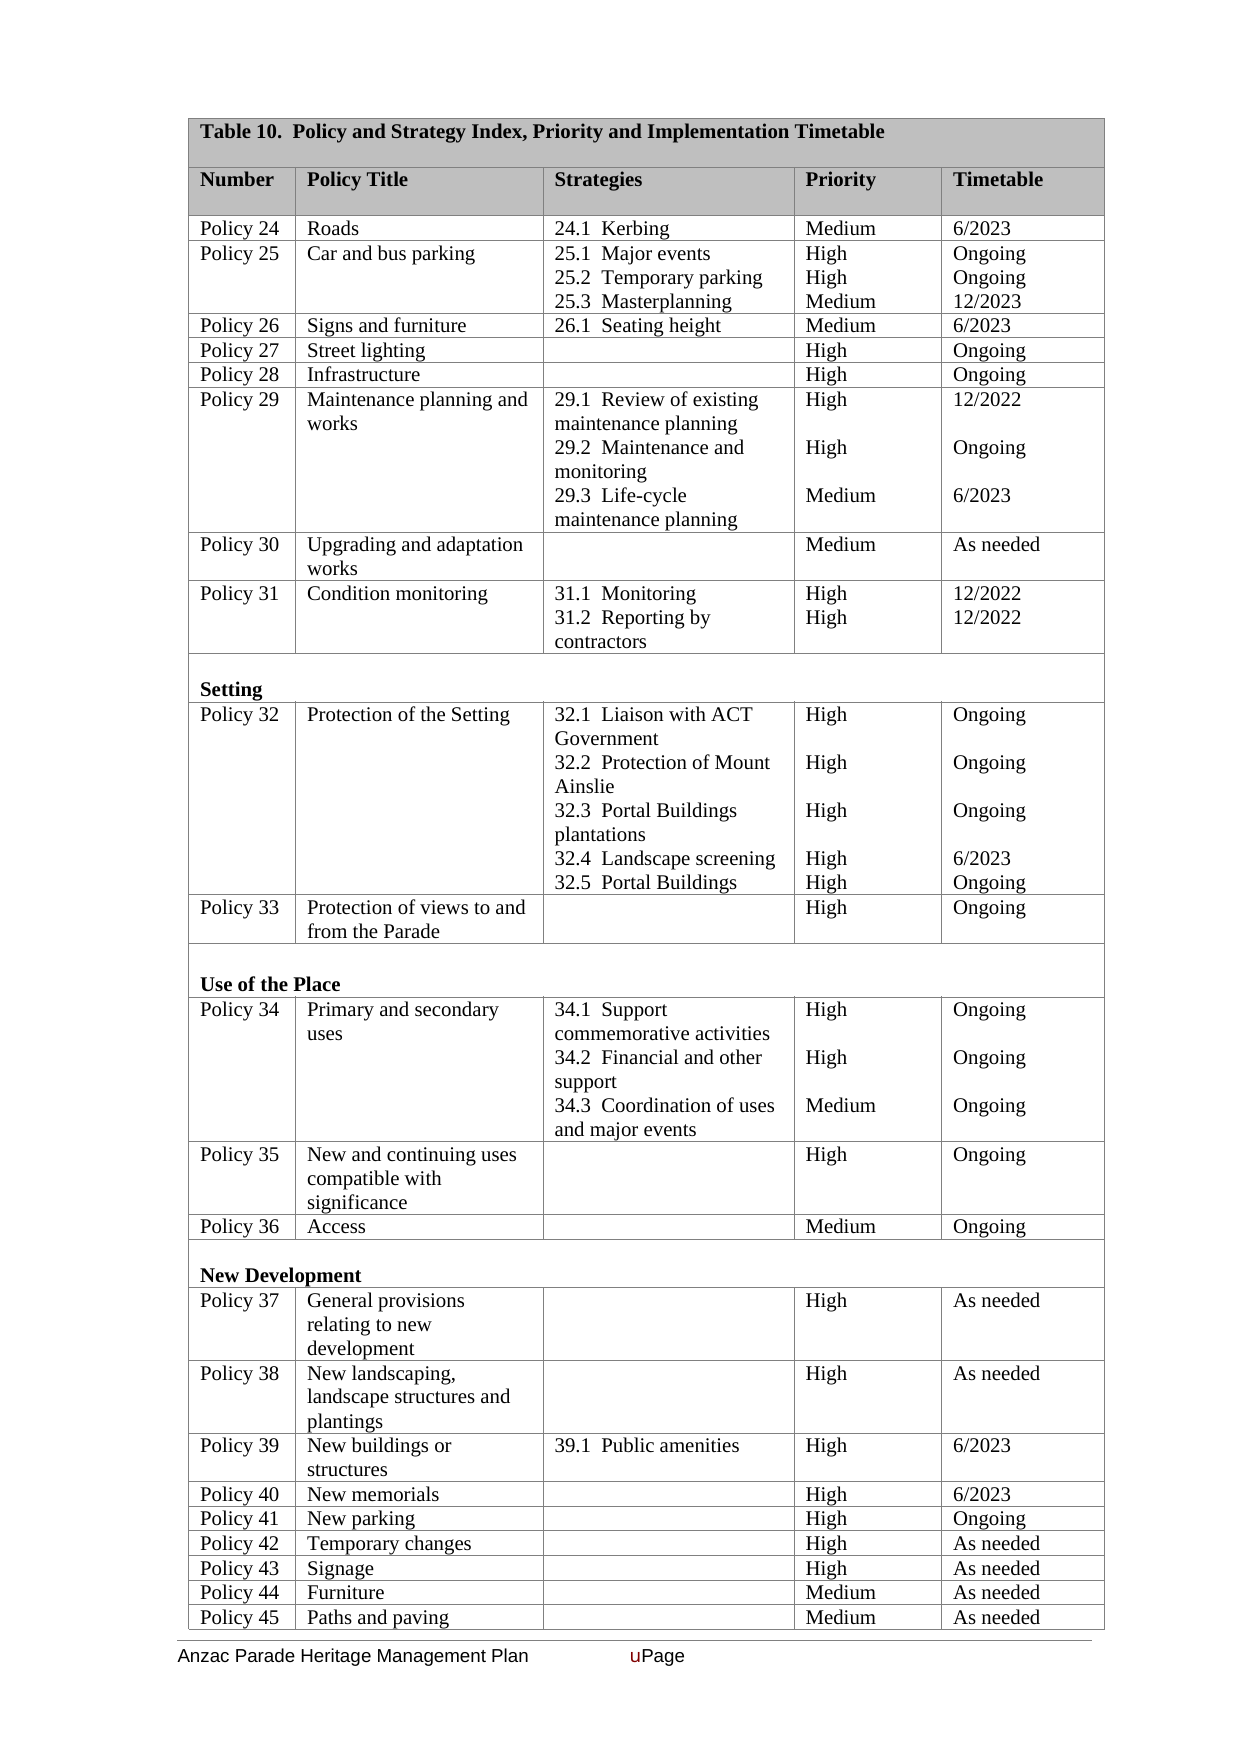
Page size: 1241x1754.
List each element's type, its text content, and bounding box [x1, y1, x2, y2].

table_cell Ongoing [942, 895, 1104, 943]
table_cell Ongoing Ongoing Ongoing [942, 998, 1104, 1141]
table_cell [544, 533, 794, 580]
table_cell 25.1 Major events 25.2 Temporary parking 25.3 Masterplanning [544, 241, 794, 313]
table_cell Policy 44 [189, 1581, 295, 1604]
table_cell [544, 1215, 794, 1238]
table_cell New and continuing uses compatible with significance [296, 1142, 543, 1214]
table_cell Ongoing [942, 363, 1104, 386]
table_cell Policy Title [296, 168, 543, 215]
table_cell Protection of views to and from the Parade [296, 895, 543, 943]
table_cell Temporary changes [296, 1531, 543, 1555]
table_cell High High High High High [795, 703, 941, 894]
table_cell High [795, 1434, 941, 1481]
table_cell 6/2023 [942, 1434, 1104, 1481]
table_cell Paths and paving [296, 1605, 543, 1629]
table_cell High High Medium [795, 388, 941, 531]
table_cell As needed [942, 1361, 1104, 1433]
table_cell As needed [942, 1288, 1104, 1360]
table_cell Ongoing Ongoing 12/2023 [942, 241, 1104, 313]
table_cell High [795, 338, 941, 362]
table_cell High High Medium [795, 241, 941, 313]
table_cell High [795, 1361, 941, 1433]
table_cell General provisions relating to new development [296, 1288, 543, 1360]
table_cell [544, 1531, 794, 1555]
table_cell Policy 26 [189, 314, 295, 337]
table_cell Policy 36 [189, 1215, 295, 1238]
table_cell 6/2023 [942, 1482, 1104, 1506]
table_cell 12/2022 12/2022 [942, 581, 1104, 653]
table_cell Furniture [296, 1581, 543, 1604]
table_cell High [795, 1142, 941, 1214]
table_cell High High [795, 581, 941, 653]
table_cell Medium [795, 216, 941, 240]
table_cell Policy 25 [189, 241, 295, 313]
table_cell High High Medium [795, 998, 941, 1141]
table_cell Condition monitoring [296, 581, 543, 653]
table_cell 6/2023 [942, 216, 1104, 240]
table_cell Number [189, 168, 295, 215]
table_cell Primary and secondary uses [296, 998, 543, 1141]
table_cell As needed [942, 533, 1104, 580]
table_cell As needed [942, 1605, 1104, 1629]
table_cell [544, 338, 794, 362]
table_cell 29.1 Review of existing maintenance planning 29.2 Maintenance and monitoring 29.3 Life-cycle maintenance planning [544, 388, 794, 531]
table_cell Policy 37 [189, 1288, 295, 1360]
table_cell Ongoing Ongoing Ongoing 6/2023 Ongoing [942, 703, 1104, 894]
table_cell Roads [296, 216, 543, 240]
table_cell [544, 1581, 794, 1604]
table_cell Policy 39 [189, 1434, 295, 1481]
table_cell High [795, 895, 941, 943]
table_cell [544, 1605, 794, 1629]
table_cell Medium [795, 314, 941, 337]
table_cell [544, 1556, 794, 1579]
table_cell 31.1 Monitoring 31.2 Reporting by contractors [544, 581, 794, 653]
table_cell 26.1 Seating height [544, 314, 794, 337]
table_cell [544, 1507, 794, 1530]
table_cell Maintenance planning and works [296, 388, 543, 531]
table_cell Signage [296, 1556, 543, 1579]
table_cell High [795, 363, 941, 386]
table_cell Car and bus parking [296, 241, 543, 313]
table_cell As needed [942, 1556, 1104, 1579]
table_cell [544, 1288, 794, 1360]
table_cell Ongoing [942, 1215, 1104, 1238]
table_cell Policy 34 [189, 998, 295, 1141]
table_cell Street lighting [296, 338, 543, 362]
table_cell Policy 40 [189, 1482, 295, 1506]
table_cell High [795, 1288, 941, 1360]
table_cell Policy 33 [189, 895, 295, 943]
table_cell Setting [189, 654, 1104, 701]
table_cell New Development [189, 1240, 1104, 1287]
table_cell Protection of the Setting [296, 703, 543, 894]
table_cell 24.1 Kerbing [544, 216, 794, 240]
table_cell Strategies [544, 168, 794, 215]
table_cell As needed [942, 1531, 1104, 1555]
table_cell Policy 38 [189, 1361, 295, 1433]
table_cell 12/2022 Ongoing 6/2023 [942, 388, 1104, 531]
table_cell Priority [795, 168, 941, 215]
table_cell As needed [942, 1581, 1104, 1604]
table_cell 32.1 Liaison with ACT Government 32.2 Protection of Mount Ainslie 32.3 Portal Buildings plantations 32.4 Landscape screening 32.5 Portal Buildings [544, 703, 794, 894]
table_cell High [795, 1531, 941, 1555]
table_cell Medium [795, 1581, 941, 1604]
table_cell Ongoing [942, 338, 1104, 362]
table_cell Policy 31 [189, 581, 295, 653]
table_cell Ongoing [942, 1142, 1104, 1214]
table_cell Policy 43 [189, 1556, 295, 1579]
table_cell Medium [795, 533, 941, 580]
table_cell [544, 1361, 794, 1433]
table_cell Timetable [942, 168, 1104, 215]
table_cell 34.1 Support commemorative activities 34.2 Financial and other support 34.3 Coordination of uses and major events [544, 998, 794, 1141]
table_cell Policy 28 [189, 363, 295, 386]
table_cell Signs and furniture [296, 314, 543, 337]
table_cell 39.1 Public amenities [544, 1434, 794, 1481]
table_cell New landscaping, landscape structures and plantings [296, 1361, 543, 1433]
table_cell Policy 35 [189, 1142, 295, 1214]
table_cell Policy 42 [189, 1531, 295, 1555]
table_cell Upgrading and adaptation works [296, 533, 543, 580]
table_cell [544, 895, 794, 943]
table_cell Policy 45 [189, 1605, 295, 1629]
table_cell New buildings or structures [296, 1434, 543, 1481]
table_cell Policy 41 [189, 1507, 295, 1530]
table_cell [544, 363, 794, 386]
table_cell New parking [296, 1507, 543, 1530]
table_cell Use of the Place [189, 944, 1104, 996]
table_header Table 10. Policy and Strategy Index, Priority and Implementation Timetable [189, 119, 1104, 167]
table_cell [544, 1142, 794, 1214]
table_cell Medium [795, 1605, 941, 1629]
table_cell Medium [795, 1215, 941, 1238]
table_cell New memorials [296, 1482, 543, 1506]
table_cell Infrastructure [296, 363, 543, 386]
table_cell Ongoing [942, 1507, 1104, 1530]
table_cell Policy 32 [189, 703, 295, 894]
table_cell Policy 30 [189, 533, 295, 580]
table_cell [544, 1482, 794, 1506]
table_cell 6/2023 [942, 314, 1104, 337]
table_cell Policy 29 [189, 388, 295, 531]
table_cell Access [296, 1215, 543, 1238]
table_cell High [795, 1556, 941, 1579]
table_cell High [795, 1507, 941, 1530]
table_cell Policy 24 [189, 216, 295, 240]
table_cell Policy 27 [189, 338, 295, 362]
table_cell High [795, 1482, 941, 1506]
